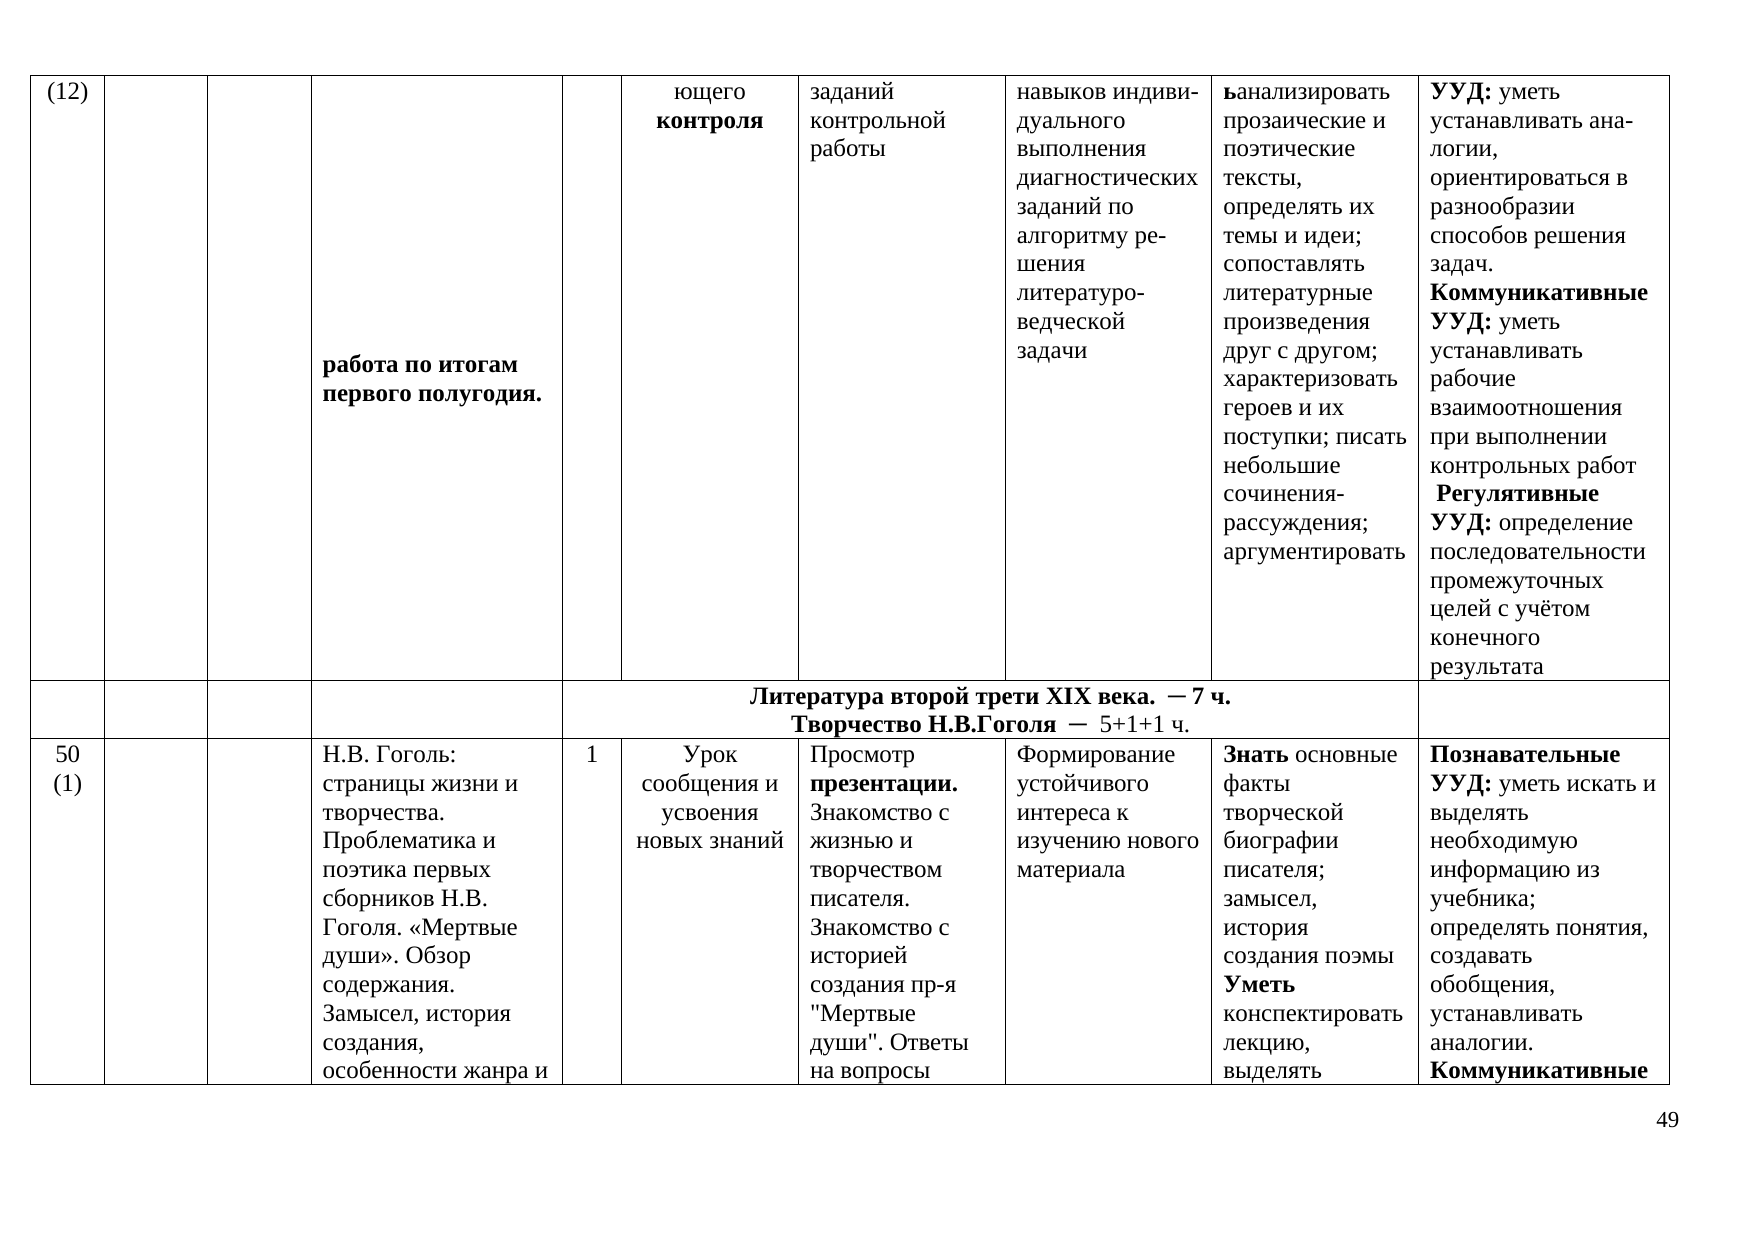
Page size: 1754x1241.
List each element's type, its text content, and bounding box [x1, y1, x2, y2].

table_cell Литература второй трети XIX века. ─ 7 ч. Творчество Н.В.Гоголя ─ 5+1+1 ч. [563, 681, 1418, 738]
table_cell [1212, 76, 1418, 680]
table_cell 1 [563, 76, 621, 680]
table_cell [1419, 76, 1669, 680]
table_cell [1212, 739, 1418, 1084]
table_cell [105, 739, 207, 1084]
table_cell [208, 76, 311, 680]
table_cell [31, 681, 104, 738]
table_cell [312, 681, 562, 738]
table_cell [1006, 739, 1211, 1084]
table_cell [622, 76, 798, 680]
table_cell [208, 681, 311, 738]
table_cell 1 [563, 739, 621, 1084]
table_cell [105, 681, 207, 738]
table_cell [1419, 739, 1669, 1084]
table_cell 50 (1) [31, 739, 104, 1084]
table_cell [208, 739, 311, 1084]
table_cell 49 (12) [31, 76, 104, 680]
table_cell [622, 739, 798, 1084]
table_cell [1419, 681, 1669, 738]
table_cell [105, 76, 207, 680]
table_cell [799, 76, 1005, 680]
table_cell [312, 76, 562, 680]
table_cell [1006, 76, 1211, 680]
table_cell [799, 739, 1005, 1084]
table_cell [312, 739, 562, 1084]
